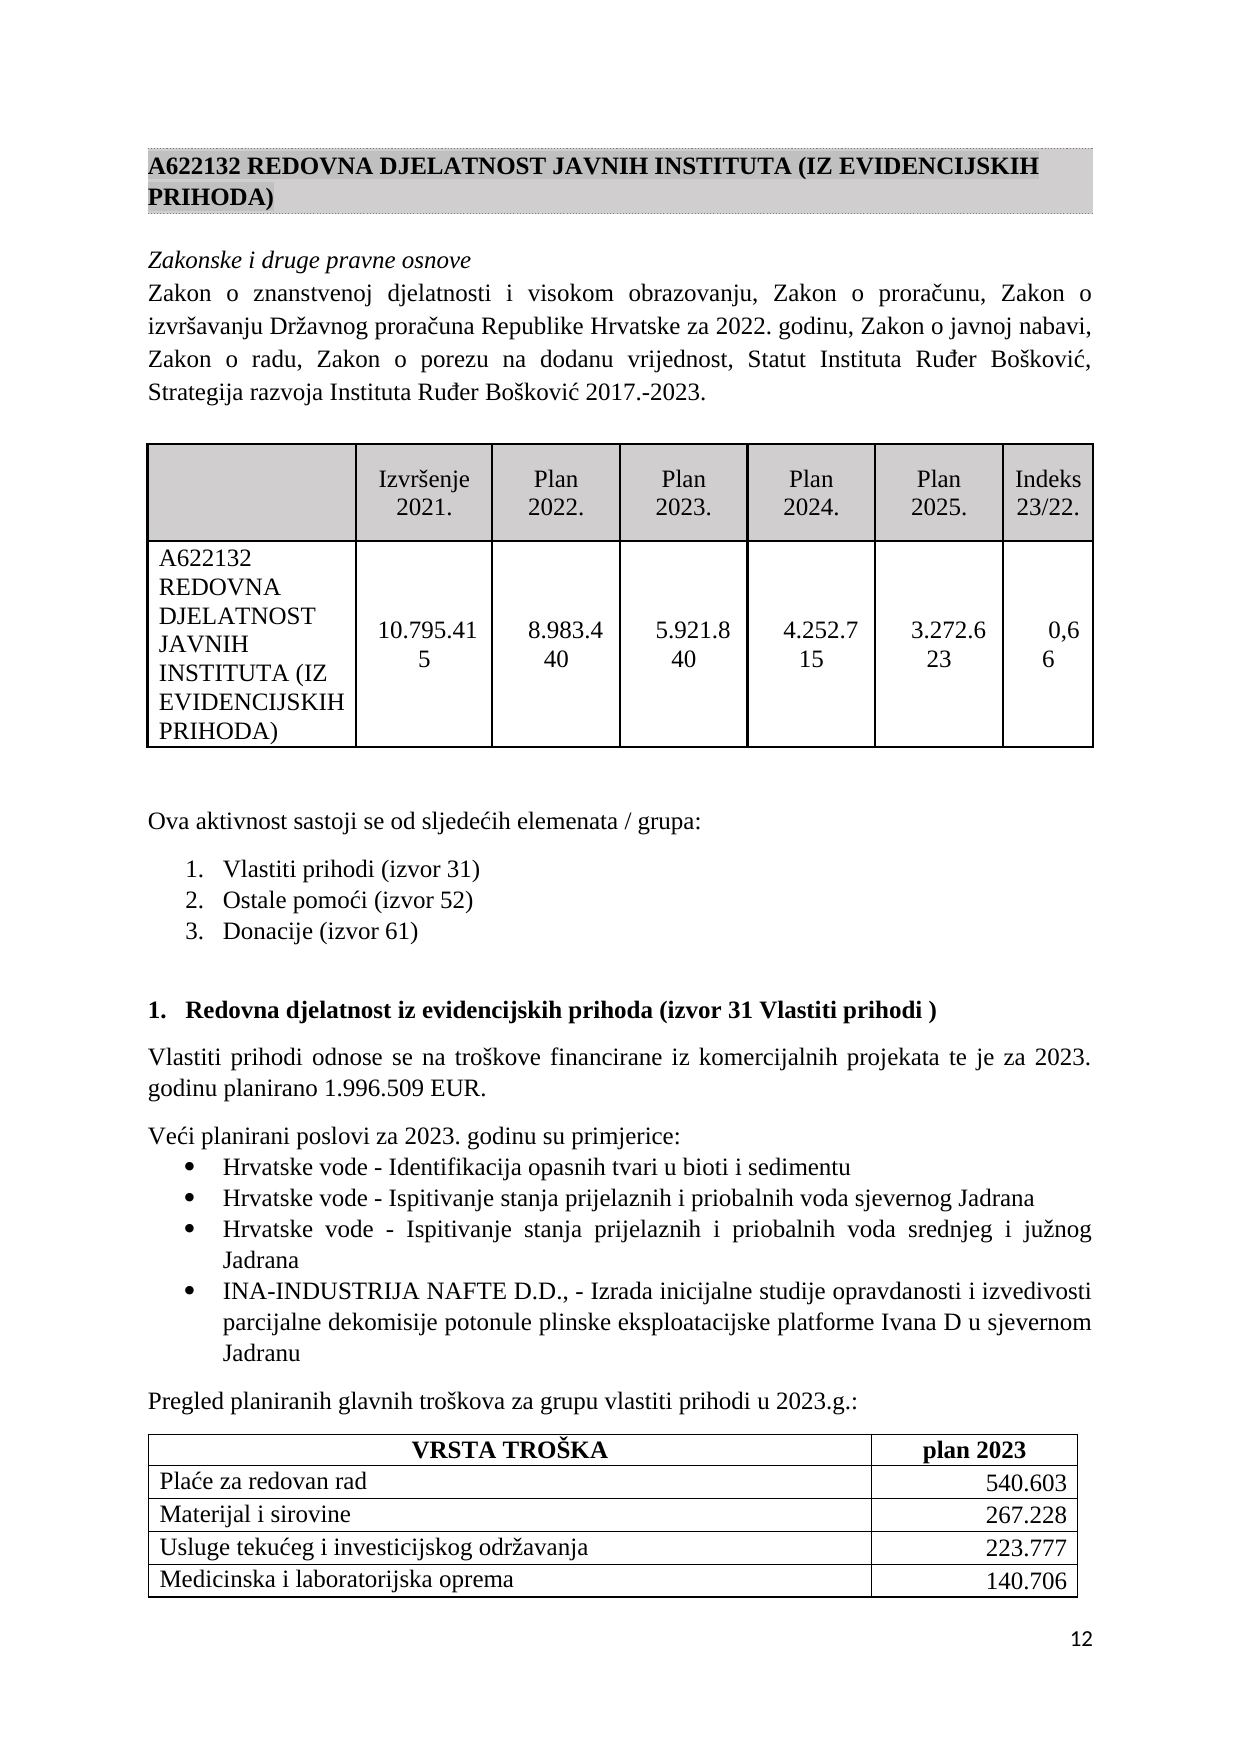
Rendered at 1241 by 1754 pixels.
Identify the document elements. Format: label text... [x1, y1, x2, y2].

table_header [149, 445, 355, 540]
table_header Indeks 23/22. [1004, 445, 1092, 540]
list Vlastiti prihodi (izvor 31) [185, 854, 1093, 883]
table_header plan 2023 [872, 1435, 1077, 1465]
text Ova aktivnost sastoji se od sljedećih elemenata / grupa: [148, 806, 1093, 835]
text A622132 REDOVNA DJELATNOST JAVNIH INSTITUTA (IZ EVIDENCIJSKIH PRIHODA) [148, 148, 1093, 214]
list Ostale pomoći (izvor 52) [185, 885, 1093, 914]
table_header Plan 2023. [621, 445, 746, 540]
list Redovna djelatnost iz evidencijskih prihoda (izvor 31 Vlastiti prihodi ) [148, 995, 1093, 1023]
table_header Plan 2024. [749, 445, 874, 540]
list Hrvatske vode - Ispitivanje stanja prijelaznih i priobalnih voda sjevernog Jadrana [185, 1183, 1093, 1212]
text Zakon o znanstvenoj djelatnosti i visokom obrazovanju, Zakon o proračunu, Zakon o izvršavanju Državnog proračuna Republike Hrvatske za 2022. godinu, Zakon o javnoj nabavi, Zakon o radu, Zakon o porezu na dodanu vrijednost, Statut Instituta Ruđer Bošković, Strategija razvoja Instituta Ruđer Bošković 2017.-2023. [148, 278, 1093, 406]
table_cell Medicinska i laboratorijska oprema [149, 1565, 871, 1596]
text Vlastiti prihodi odnose se na troškove financirane iz komercijalnih projekata te je za 2023. godinu planirano 1.996.509 EUR. [148, 1042, 1093, 1102]
list Hrvatske vode - Ispitivanje stanja prijelaznih i priobalnih voda srednjeg i južnog Jadrana [185, 1214, 1093, 1274]
list INA-INDUSTRIJA NAFTE D.D., - Izrada inicijalne studije opravdanosti i izvedivosti parcijalne dekomisije potonule plinske eksploatacijske platforme Ivana D u sjevernom Jadranu [185, 1276, 1093, 1367]
table_cell A622132 REDOVNA DJELATNOST JAVNIH INSTITUTA (IZ EVIDENCIJSKIH PRIHODA) [149, 542, 355, 746]
text Pregled planiranih glavnih troškova za grupu vlastiti prihodi u 2023.g.: [148, 1386, 1093, 1415]
list Donacije (izvor 61) [185, 916, 1093, 945]
table_cell 140.706 [872, 1565, 1077, 1596]
table_cell Plaće za redovan rad [149, 1466, 871, 1498]
table_header Plan 2022. [493, 445, 619, 540]
table_header Plan 2025. [876, 445, 1002, 540]
table_cell 540.603 [872, 1466, 1077, 1498]
table_cell Usluge tekućeg i investicijskog održavanja [149, 1532, 871, 1563]
table_cell 5.921.840 [621, 542, 746, 746]
table_cell 4.252.715 [749, 542, 874, 746]
text Zakonske i druge pravne osnove [148, 245, 1093, 274]
table_cell 3.272.623 [876, 542, 1002, 746]
table_cell Materijal i sirovine [149, 1499, 871, 1531]
table_cell 267.228 [872, 1499, 1077, 1531]
table_cell 10.795.415 [357, 542, 491, 746]
table_header VRSTA TROŠKA [149, 1435, 871, 1465]
table_cell 0,66 [1004, 542, 1092, 746]
list Hrvatske vode - Identifikacija opasnih tvari u bioti i sedimentu [185, 1152, 1093, 1181]
text Veći planirani poslovi za 2023. godinu su primjerice: [148, 1121, 1093, 1150]
table_cell 8.983.440 [493, 542, 619, 746]
table_header Izvršenje 2021. [357, 445, 491, 540]
table_cell 223.777 [872, 1532, 1077, 1563]
